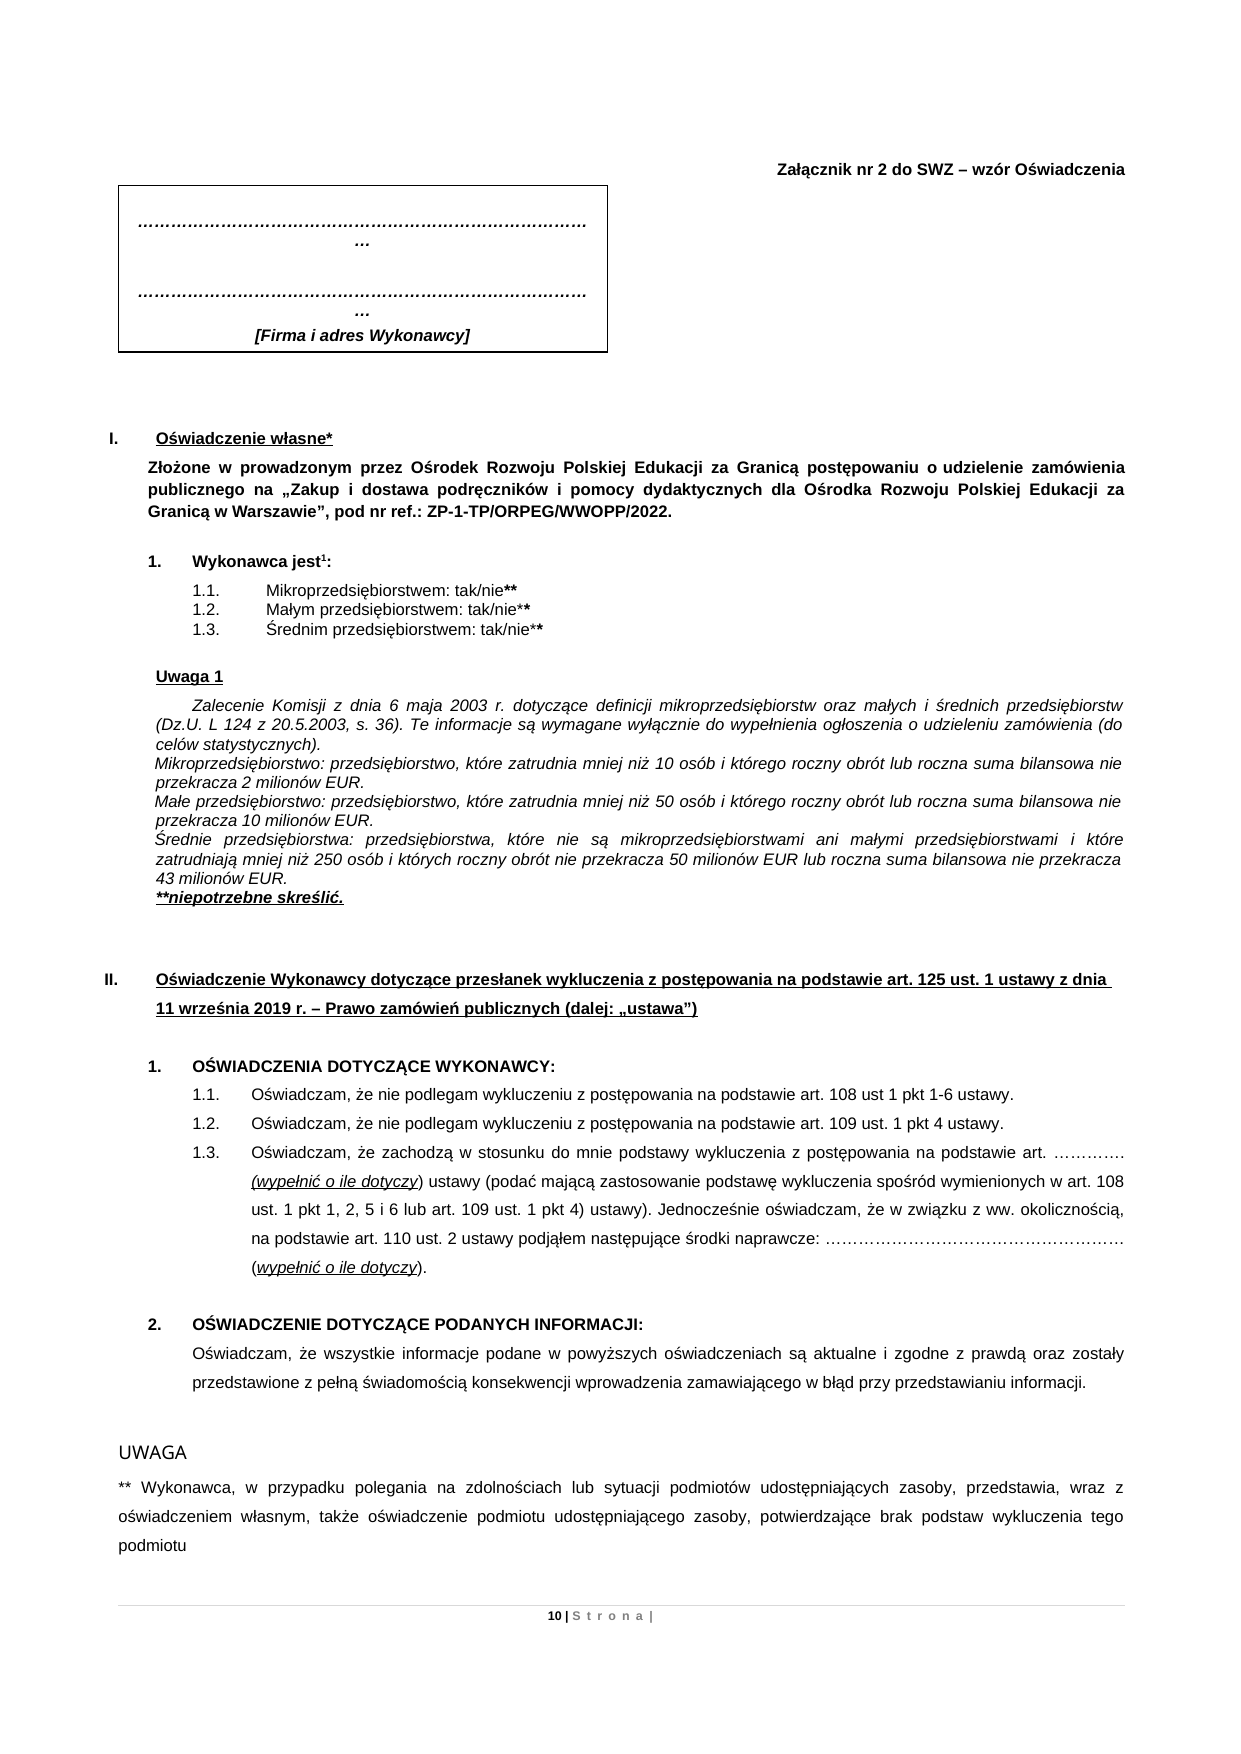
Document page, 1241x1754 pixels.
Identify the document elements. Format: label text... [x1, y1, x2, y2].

text UWAGA [118, 1439, 1125, 1465]
list OŚWIADCZENIA DOTYCZĄCE WYKONAWCY: [148, 1056, 1125, 1076]
text Średnie przedsiębiorstwa: przedsiębiorstwa, które nie są mikroprzedsiębiorstwami ani małymi przedsiębiorstwami i które zatrudniają mniej niż 250 osób i których roczny obrót nie przekracza 50 milionów EUR lub roczna suma bilansowa nie przekracza 43 milionów EUR. [154, 830, 1125, 888]
text Załącznik nr 2 do SWZ – wzór Oświadczenia [118, 159, 1125, 179]
list Oświadczenie Wykonawcy dotyczące przesłanek wykluczenia z postępowania na podstawie art. 125 ust. 1 ustawy z dnia 11 września 2019 r. – Prawo zamówień publicznych (dalej: „ustawa”) [118, 970, 1125, 1018]
text Uwaga 1 [156, 667, 1125, 686]
list Oświadczam, że nie podlegam wykluczeniu z postępowania na podstawie art. 108 ust 1 pkt 1-6 ustawy. [192, 1085, 1125, 1104]
table_header ………………………………………………………………………… ………………………………………………………………………… [Firma i adres Wykonawcy] [119, 186, 607, 351]
list Wykonawca jest1: [148, 552, 1125, 571]
list Oświadczam, że zachodzą w stosunku do mnie podstawy wykluczenia z postępowania na podstawie art. …………. (wypełnić o ile dotyczy) ustawy (podać mającą zastosowanie podstawę wykluczenia spośród wymienionych w art. 108 ust. 1 pkt 1, 2, 5 i 6 lub art. 109 ust. 1 pkt 4) ustawy). Jednocześnie oświadczam, że w związku z ww. okolicznością, na podstawie art. 110 ust. 2 ustawy podjąłem następujące środki naprawcze: ……………………………………………… (wypełnić o ile dotyczy). [192, 1143, 1125, 1277]
list Złożone w prowadzonym przez Ośrodek Rozwoju Polskiej Edukacji za Granicą postępowaniu o udzielenie zamówienia publicznego na „Zakup i dostawa podręczników i pomocy dydaktycznych dla Ośrodka Rozwoju Polskiej Edukacji za Granicą w Warszawie”, pod nr ref.: ZP-1-TP/ORPEG/WWOPP/2022. [148, 457, 1125, 521]
list Mikroprzedsiębiorstwem: tak/nie** [192, 581, 1125, 600]
list Małym przedsiębiorstwem: tak/nie** [192, 600, 1125, 619]
list OŚWIADCZENIE DOTYCZĄCE PODANYCH INFORMACJI: [148, 1315, 1125, 1334]
list Oświadczenie własne* [118, 429, 1125, 448]
text ** Wykonawca, w przypadku polegania na zdolnościach lub sytuacji podmiotów udostępniających zasoby, przedstawia, wraz z oświadczeniem własnym, także oświadczenie podmiotu udostępniającego zasoby, potwierdzające brak podstaw wykluczenia tego podmiotu [118, 1478, 1125, 1554]
text Mikroprzedsiębiorstwo: przedsiębiorstwo, które zatrudnia mniej niż 10 osób i którego roczny obrót lub roczna suma bilansowa nie przekracza 2 milionów EUR. [154, 753, 1125, 792]
text **niepotrzebne skreślić. [156, 888, 1125, 907]
list Średnim przedsiębiorstwem: tak/nie** [192, 619, 1125, 638]
text Oświadczam, że wszystkie informacje podane w powyższych oświadczeniach są aktualne i zgodne z prawdą oraz zostały przedstawione z pełną świadomością konsekwencji wprowadzenia zamawiającego w błąd przy przedstawianiu informacji. [192, 1344, 1125, 1392]
list Oświadczam, że nie podlegam wykluczeniu z postępowania na podstawie art. 109 ust. 1 pkt 4 ustawy. [192, 1114, 1125, 1133]
text Małe przedsiębiorstwo: przedsiębiorstwo, które zatrudnia mniej niż 50 osób i którego roczny obrót lub roczna suma bilansowa nie przekracza 10 milionów EUR. [154, 792, 1125, 830]
text Zalecenie Komisji z dnia 6 maja 2003 r. dotyczące definicji mikroprzedsiębiorstw oraz małych i średnich przedsiębiorstw (Dz.U. L 124 z 20.5.2003, s. 36). Te informacje są wymagane wyłącznie do wypełnienia ogłoszenia o udzieleniu zamówienia (do celów statystycznych). [156, 696, 1125, 753]
